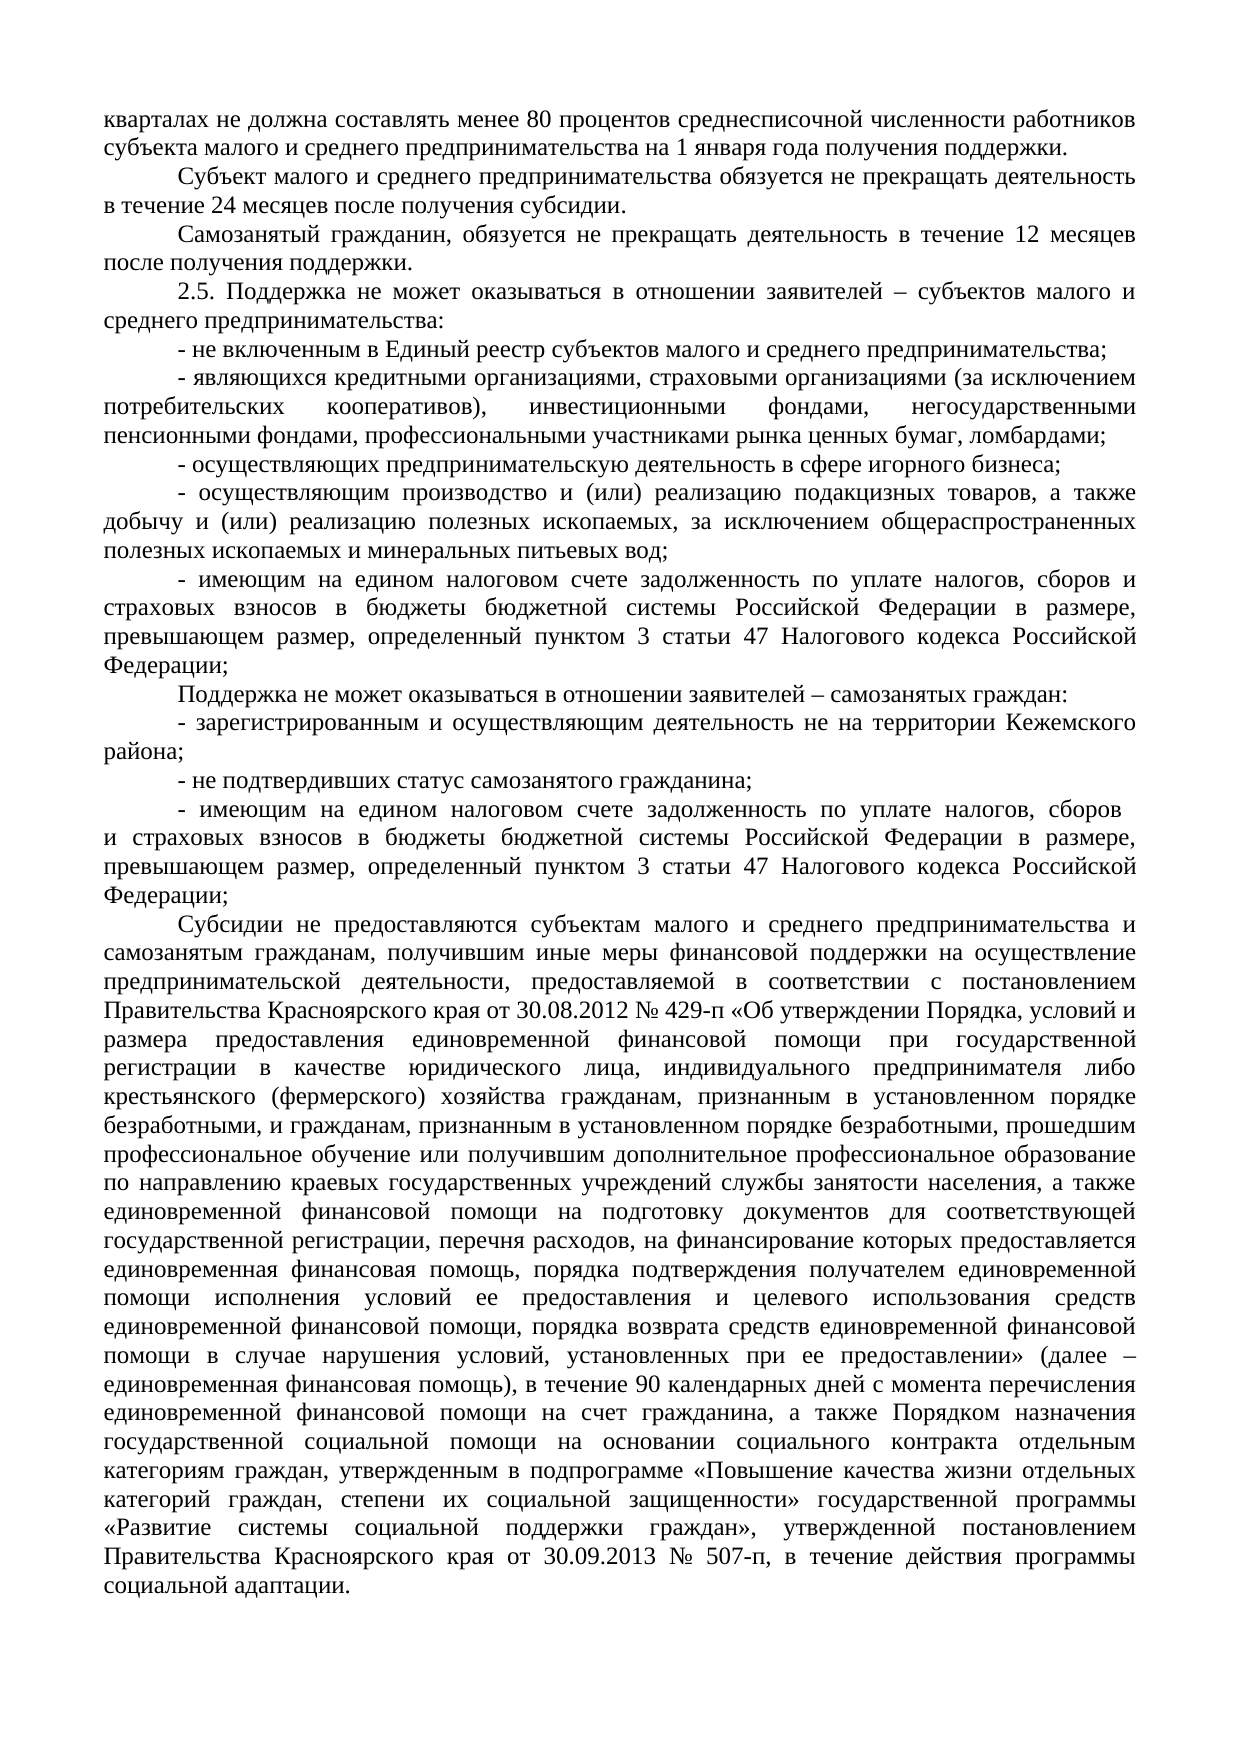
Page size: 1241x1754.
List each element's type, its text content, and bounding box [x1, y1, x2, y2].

text - зарегистрированным и осуществляющим деятельность не на территории Кежемского района; [103, 707, 1137, 765]
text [103, 104, 1137, 161]
text - имеющим на едином налоговом счете задолженность по уплате налогов, сборов и страховых взносов в бюджеты бюджетной системы Российской Федерации в размере, превышающем размер, определенный пунктом 3 статьи 47 Налогового кодекса Российской Федерации; [103, 564, 1137, 679]
text - осуществляющим производство и (или) реализацию подакцизных товаров, а также добычу и (или) реализацию полезных ископаемых, за исключением общераспространенных полезных ископаемых и минеральных питьевых вод; [103, 477, 1137, 564]
text - не включенным в Единый реестр субъектов малого и среднего предпринимательства; [103, 334, 1137, 362]
text Субъект малого и среднего предпринимательства обязуется не прекращать деятельность в течение 24 месяцев после получения субсидии. [103, 161, 1137, 219]
text - не подтвердивших статус самозанятого гражданина; [103, 765, 1137, 794]
text Самозанятый гражданин, обязуется не прекращать деятельность в течение 12 месяцев после получения поддержки. [103, 219, 1137, 276]
text - осуществляющих предпринимательскую деятельность в сфере игорного бизнеса; [103, 449, 1137, 477]
text 2.5. Поддержка не может оказываться в отношении заявителей – субъектов малого и среднего предпринимательства: [103, 276, 1137, 334]
text Поддержка не может оказываться в отношении заявителей – самозанятых граждан: [103, 679, 1137, 707]
text Субсидии не предоставляются субъектам малого и среднего предпринимательства и самозанятым гражданам, получившим иные меры финансовой поддержки на осуществление предпринимательской деятельности, предоставляемой в соответствии с постановлением Правительства Красноярского края от 30.08.2012 № 429-п «Об утверждении Порядка, условий и размера предоставления единовременной финансовой помощи при государственной регистрации в качестве юридического лица, индивидуального предпринимателя либо крестьянского (фермерского) хозяйства гражданам, признанным в установленном порядке безработными, и гражданам, признанным в установленном порядке безработными, прошедшим профессиональное обучение или получившим дополнительное профессиональное образование по направлению краевых государственных учреждений службы занятости населения, а также единовременной финансовой помощи на подготовку документов для соответствующей государственной регистрации, перечня расходов, на финансирование которых предоставляется единовременная финансовая помощь, порядка подтверждения получателем единовременной помощи исполнения условий ее предоставления и целевого использования средств единовременной финансовой помощи, порядка возврата средств единовременной финансовой помощи в случае нарушения условий, установленных при ее предоставлении» (далее – единовременная финансовая помощь), в течение 90 календарных дней с момента перечисления единовременной финансовой помощи на счет гражданина, а также Порядком назначения государственной социальной помощи на основании социального контракта отдельным категориям граждан, утвержденным в подпрограмме «Повышение качества жизни отдельных категорий граждан, степени их социальной защищенности» государственной программы «Развитие системы социальной поддержки граждан», утвержденной постановлением Правительства Красноярского края от 30.09.2013 № 507-п, в течение действия программы социальной адаптации. [103, 909, 1137, 1599]
text - имеющим на едином налоговом счете задолженность по уплате налогов, сборов и страховых взносов в бюджеты бюджетной системы Российской Федерации в размере, превышающем размер, определенный пунктом 3 статьи 47 Налогового кодекса Российской Федерации; [103, 794, 1137, 909]
text - являющихся кредитными организациями, страховыми организациями (за исключением потребительских кооперативов), инвестиционными фондами, негосударственными пенсионными фондами, профессиональными участниками рынка ценных бумаг, ломбардами; [103, 362, 1137, 449]
